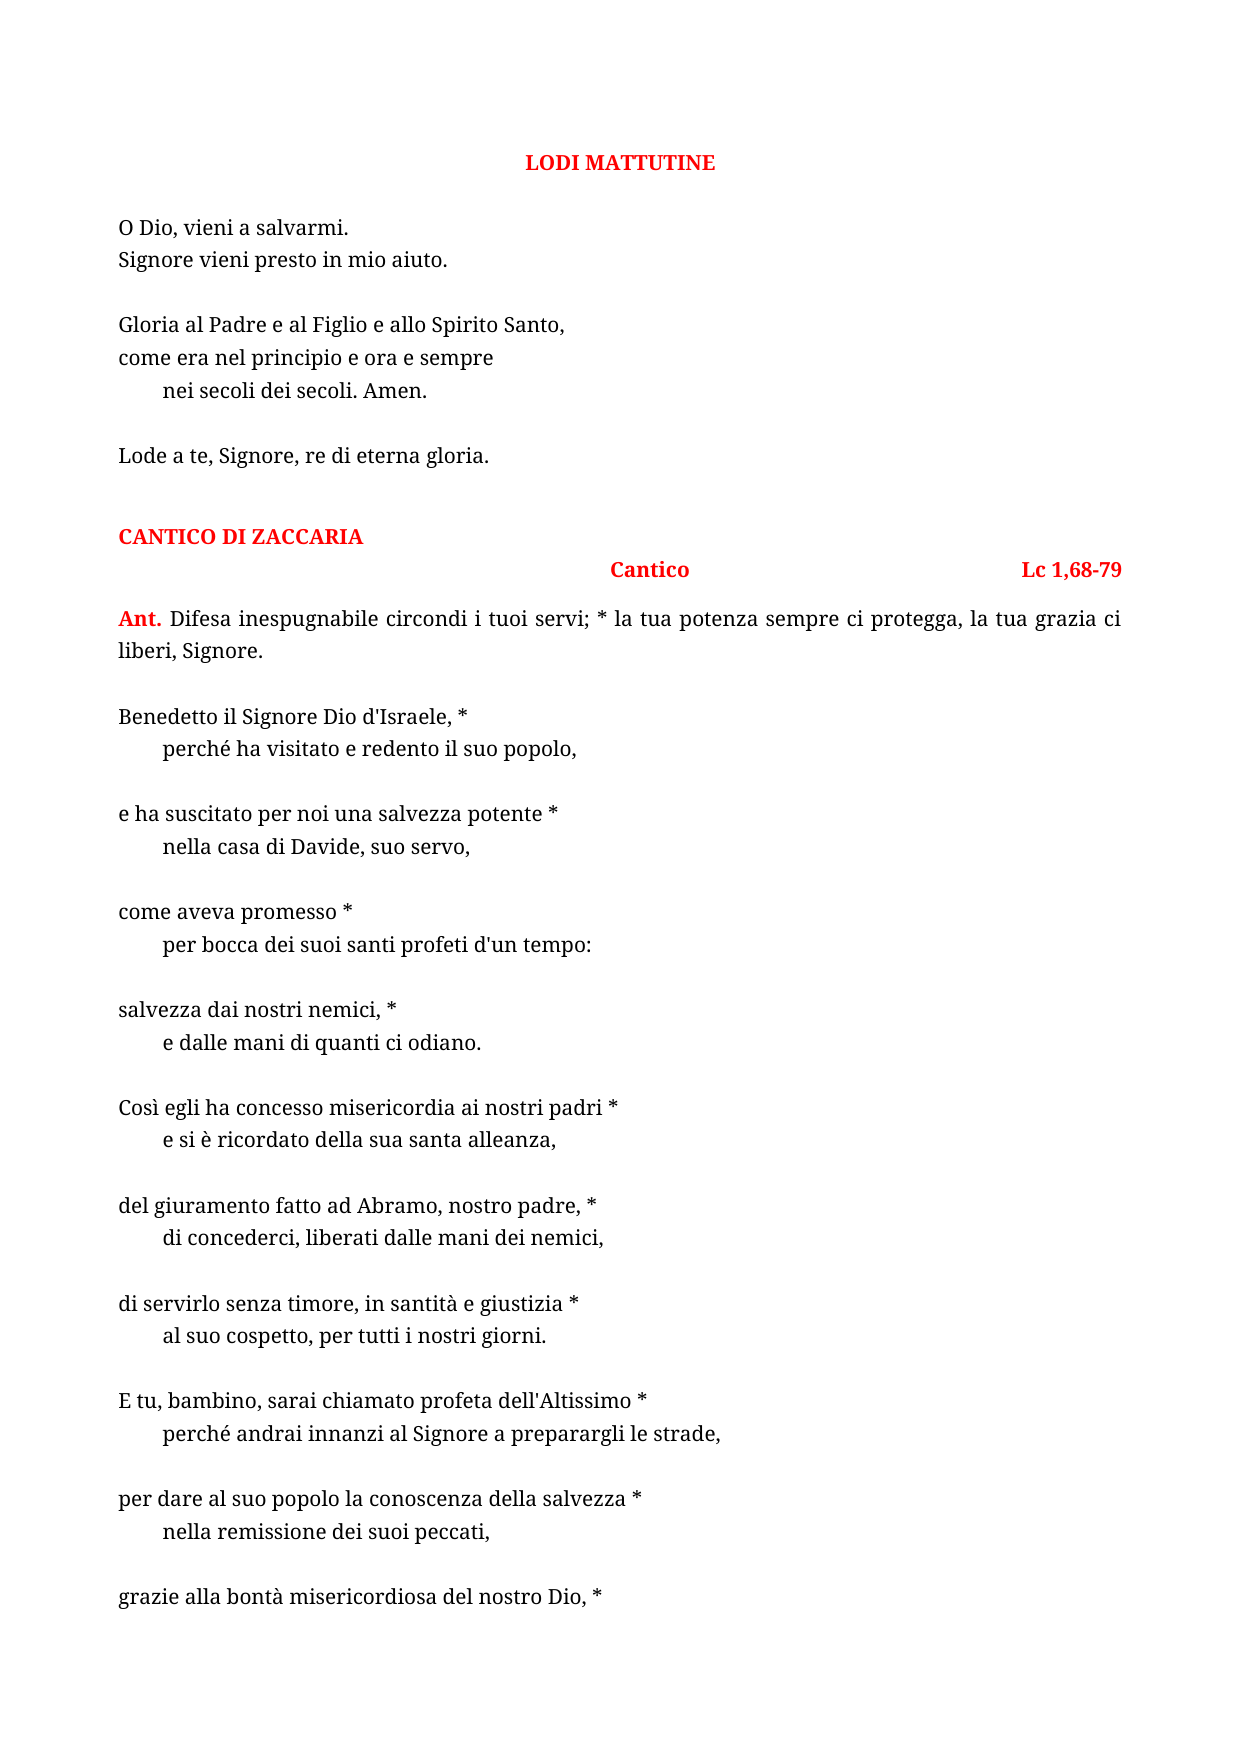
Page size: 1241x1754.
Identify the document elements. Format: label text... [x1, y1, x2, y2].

text LODI MATTUTINE [118, 148, 1122, 176]
text Così egli ha concesso misericordia ai nostri padri * [118, 1093, 1122, 1121]
text e si è ricordato della sua santa alleanza, [118, 1126, 1122, 1154]
text perché ha visitato e redento il suo popolo, [118, 734, 1122, 763]
text per dare al suo popolo la conoscenza della salvezza * [118, 1484, 1122, 1513]
text nella casa di Davide, suo servo, [118, 832, 1122, 861]
text e dalle mani di quanti ci odiano. [118, 1028, 1122, 1056]
text O Dio, vieni a salvarmi. [118, 213, 1122, 241]
text salvezza dai nostri nemici, * [118, 995, 1122, 1024]
text per bocca dei suoi santi profeti d'un tempo: [118, 930, 1122, 958]
text nella remissione dei suoi peccati, [118, 1517, 1122, 1545]
text e ha suscitato per noi una salvezza potente * [118, 799, 1122, 828]
text come aveva promesso * [118, 897, 1122, 926]
text del giuramento fatto ad Abramo, nostro padre, * [118, 1191, 1122, 1219]
text al suo cospetto, per tutti i nostri giorni. [118, 1321, 1122, 1350]
text CANTICO DI ZACCARIA [118, 522, 1122, 551]
text Gloria al Padre e al Figlio e allo Spirito Santo, [118, 311, 1122, 339]
text Cantico Lc 1,68-79 [118, 555, 1122, 583]
text nei secoli dei secoli. Amen. [118, 376, 1122, 404]
text come era nel principio e ora e sempre [118, 343, 1122, 372]
text di servirlo senza timore, in santità e giustizia * [118, 1289, 1122, 1317]
text Lode a te, Signore, re di eterna gloria. [118, 441, 1122, 469]
text Benedetto il Signore Dio d'Israele, * [118, 702, 1122, 730]
text perché andrai innanzi al Signore a preparargli le strade, [118, 1419, 1122, 1447]
text grazie alla bontà misericordiosa del nostro Dio, * [118, 1582, 1122, 1611]
text Ant. Difesa inespugnabile circondi i tuoi servi; * la tua potenza sempre ci protegga, la tua grazia ci liberi, Signore. [118, 604, 1122, 665]
text E tu, bambino, sarai chiamato profeta dell'Altissimo * [118, 1386, 1122, 1415]
text Signore vieni presto in mio aiuto. [118, 245, 1122, 274]
text di concederci, liberati dalle mani dei nemici, [118, 1223, 1122, 1252]
